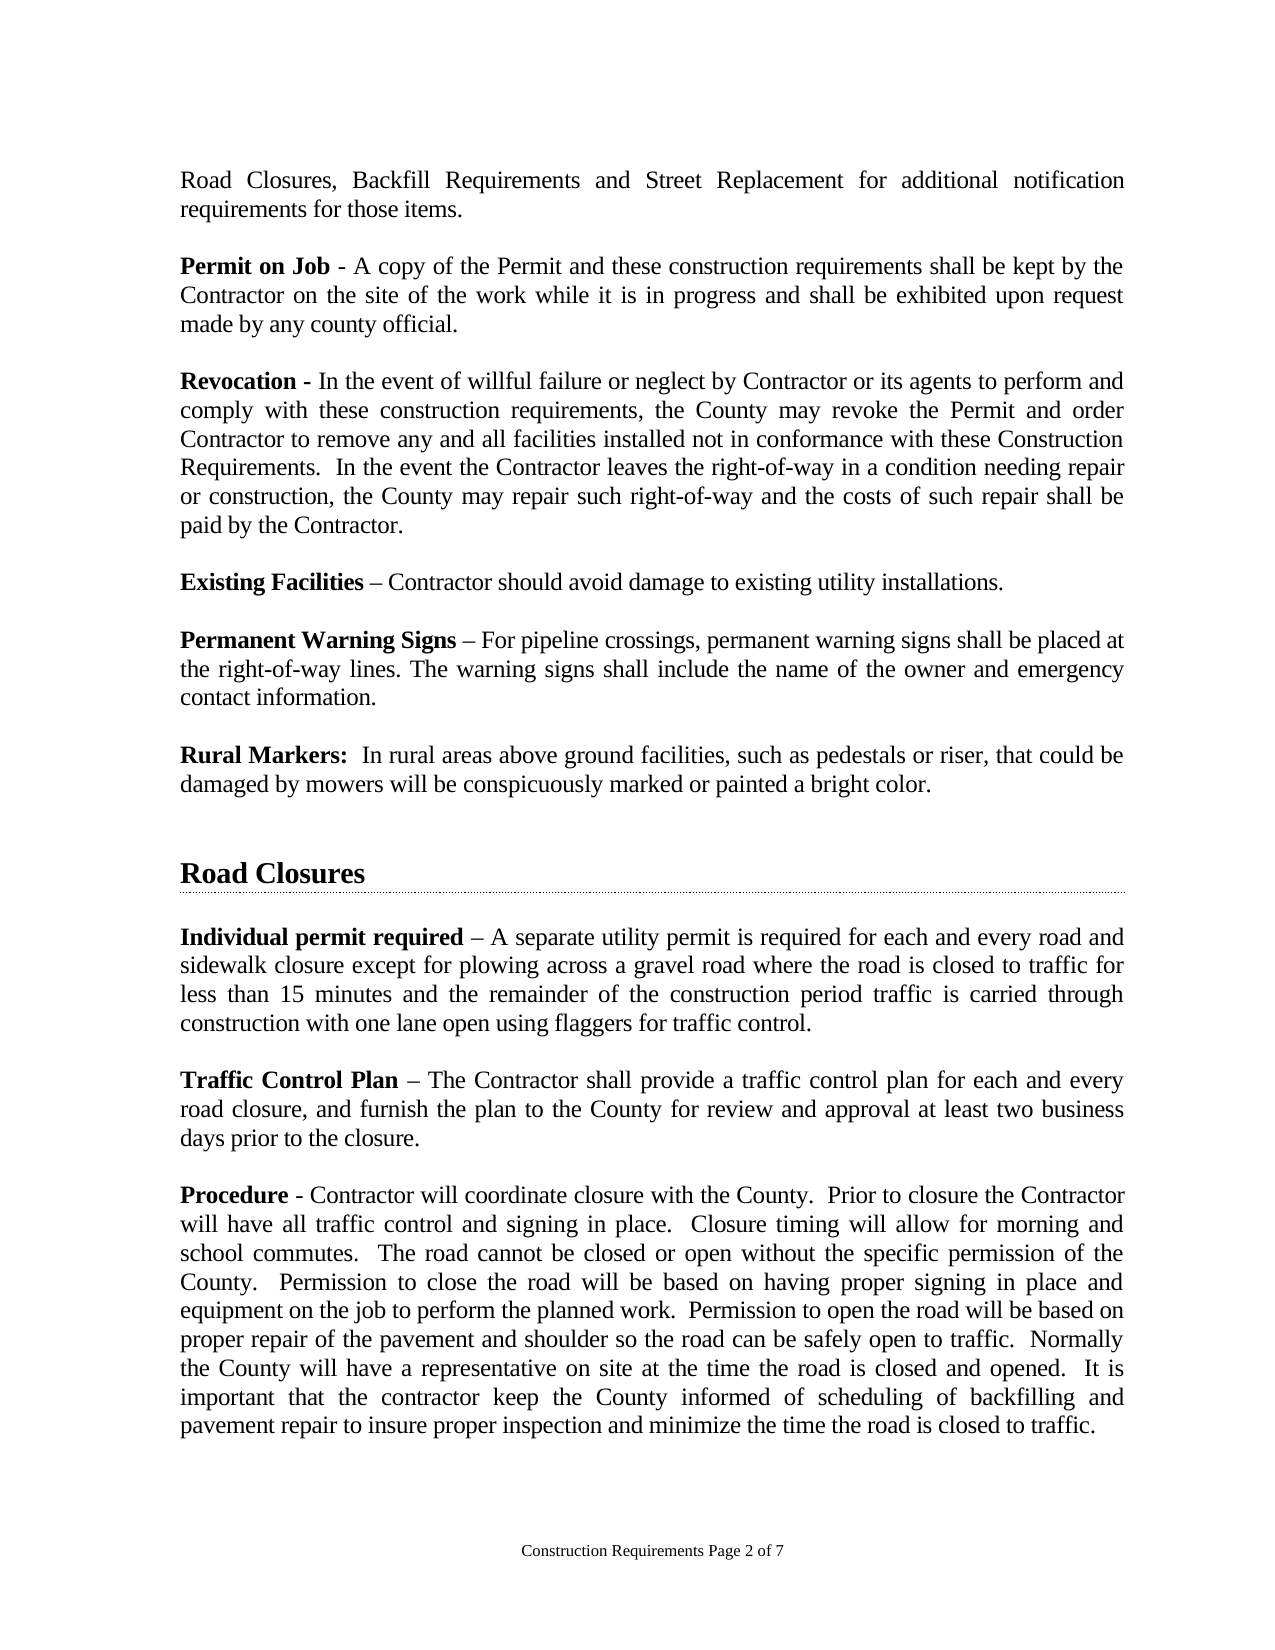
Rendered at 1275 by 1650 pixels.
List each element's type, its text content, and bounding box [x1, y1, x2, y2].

text Road Closures [180, 855, 1125, 893]
text Revocation - In the event of willful failure or neglect by Contractor or its agents to perform and comply with these construction requirements, the County may revoke the Permit and order Contractor to remove any and all facilities installed not in conformance with these Construction Requirements. In the event the Contractor leaves the right-of-way in a condition needing repair or construction, the County may repair such right-of-way and the costs of such repair shall be paid by the Contractor. [180, 366, 1125, 539]
text Individual permit required – A separate utility permit is required for each and every road and sidewalk closure except for plowing across a gravel road where the road is closed to traffic for less than 15 minutes and the remainder of the construction period traffic is carried through construction with one lane open using flaggers for traffic control. [180, 922, 1125, 1037]
text Traffic Control Plan – The Contractor shall provide a traffic control plan for each and every road closure, and furnish the plan to the County for review and approval at least two business days prior to the closure. [180, 1065, 1125, 1152]
text Procedure - Contractor will coordinate closure with the County. Prior to closure the Contractor will have all traffic control and signing in place. Closure timing will allow for morning and school commutes. The road cannot be closed or open without the specific permission of the County. Permission to close the road will be based on having proper signing in place and equipment on the job to perform the planned work. Permission to open the road will be based on proper repair of the pavement and shoulder so the road can be safely open to traffic. Normally the County will have a representative on site at the time the road is closed and opened. It is important that the contractor keep the County informed of scheduling of backfilling and pavement repair to insure proper inspection and minimize the time the road is closed to traffic. [180, 1180, 1125, 1439]
text Rural Markers: In rural areas above ground facilities, such as pedestals or riser, that could be damaged by mowers will be conspicuously marked or painted a bright color. [180, 740, 1125, 797]
text Permit on Job - A copy of the Permit and these construction requirements shall be kept by the Contractor on the site of the work while it is in progress and shall be exhibited upon request made by any county official. [180, 251, 1125, 337]
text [180, 165, 1125, 222]
text Existing Facilities – Contractor should avoid damage to existing utility installations. [180, 567, 1125, 596]
text Permanent Warning Signs – For pipeline crossings, permanent warning signs shall be placed at the right-of-way lines. The warning signs shall include the name of the owner and emergency contact information. [180, 625, 1125, 711]
